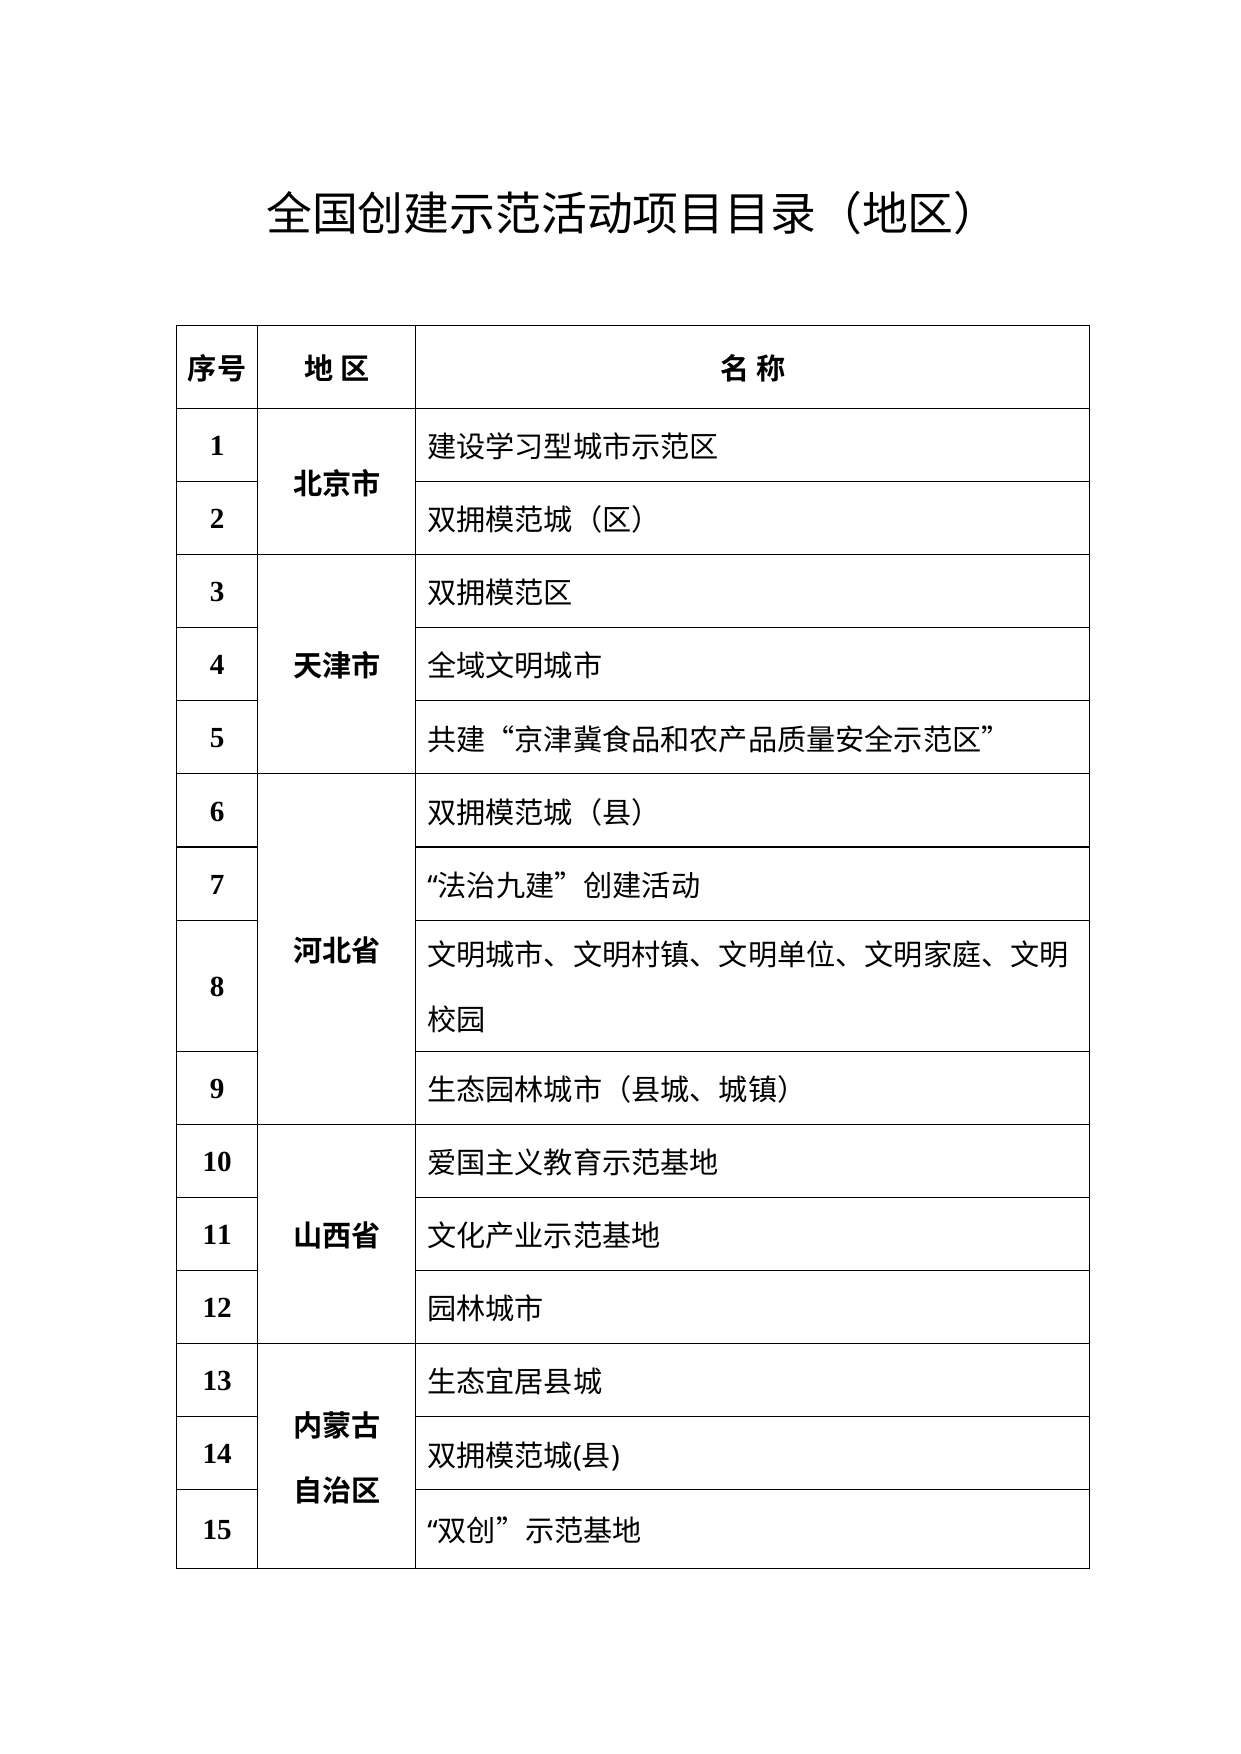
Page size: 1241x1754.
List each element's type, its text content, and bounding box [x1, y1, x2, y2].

table_cell 13 [177, 1344, 257, 1416]
table_cell 爱国主义教育示范基地 [416, 1125, 1089, 1197]
table_cell 建设学习型城市示范区 [416, 409, 1089, 481]
table_cell 全域文明城市 [416, 628, 1089, 700]
table_cell 文化产业示范基地 [416, 1198, 1089, 1270]
table_cell 11 [177, 1198, 257, 1270]
table_cell 北京市 [258, 409, 415, 554]
table_header 序号 [177, 326, 257, 408]
table_cell “法治九建”创建活动 [416, 848, 1089, 919]
table_cell 3 [177, 555, 257, 627]
table_cell 文明城市、文明村镇、文明单位、文明家庭、文明校园 [416, 921, 1089, 1051]
table_cell 8 [177, 921, 257, 1051]
table_cell 2 [177, 482, 257, 554]
table_cell 园林城市 [416, 1271, 1089, 1343]
table_cell “双创”示范基地 [416, 1490, 1089, 1568]
table_cell 1 [177, 409, 257, 481]
table_header 名 称 [416, 326, 1089, 408]
table_cell 双拥模范城(县) [416, 1417, 1089, 1489]
table_cell 7 [177, 848, 257, 919]
table_cell 4 [177, 628, 257, 700]
table_cell 6 [177, 774, 257, 846]
table_cell 15 [177, 1490, 257, 1568]
table_cell 山西省 [258, 1125, 415, 1343]
table_cell 10 [177, 1125, 257, 1197]
table_cell 天津市 [258, 555, 415, 773]
table_cell 生态园林城市（县城、城镇） [416, 1052, 1089, 1124]
table_cell 14 [177, 1417, 257, 1489]
table_cell 5 [177, 701, 257, 773]
table_cell 双拥模范区 [416, 555, 1089, 627]
table_cell 9 [177, 1052, 257, 1124]
table_cell 生态宜居县城 [416, 1344, 1089, 1416]
table_cell 内蒙古 自治区 [258, 1344, 415, 1568]
table_cell 12 [177, 1271, 257, 1343]
text 全国创建示范活动项目目录（地区） [187, 162, 1078, 259]
table_cell 河北省 [258, 774, 415, 1124]
table_cell 双拥模范城（县） [416, 774, 1089, 846]
table_cell 双拥模范城（区） [416, 482, 1089, 554]
table_header 地 区 [258, 326, 415, 408]
table_cell 共建“京津冀食品和农产品质量安全示范区” [416, 701, 1089, 773]
